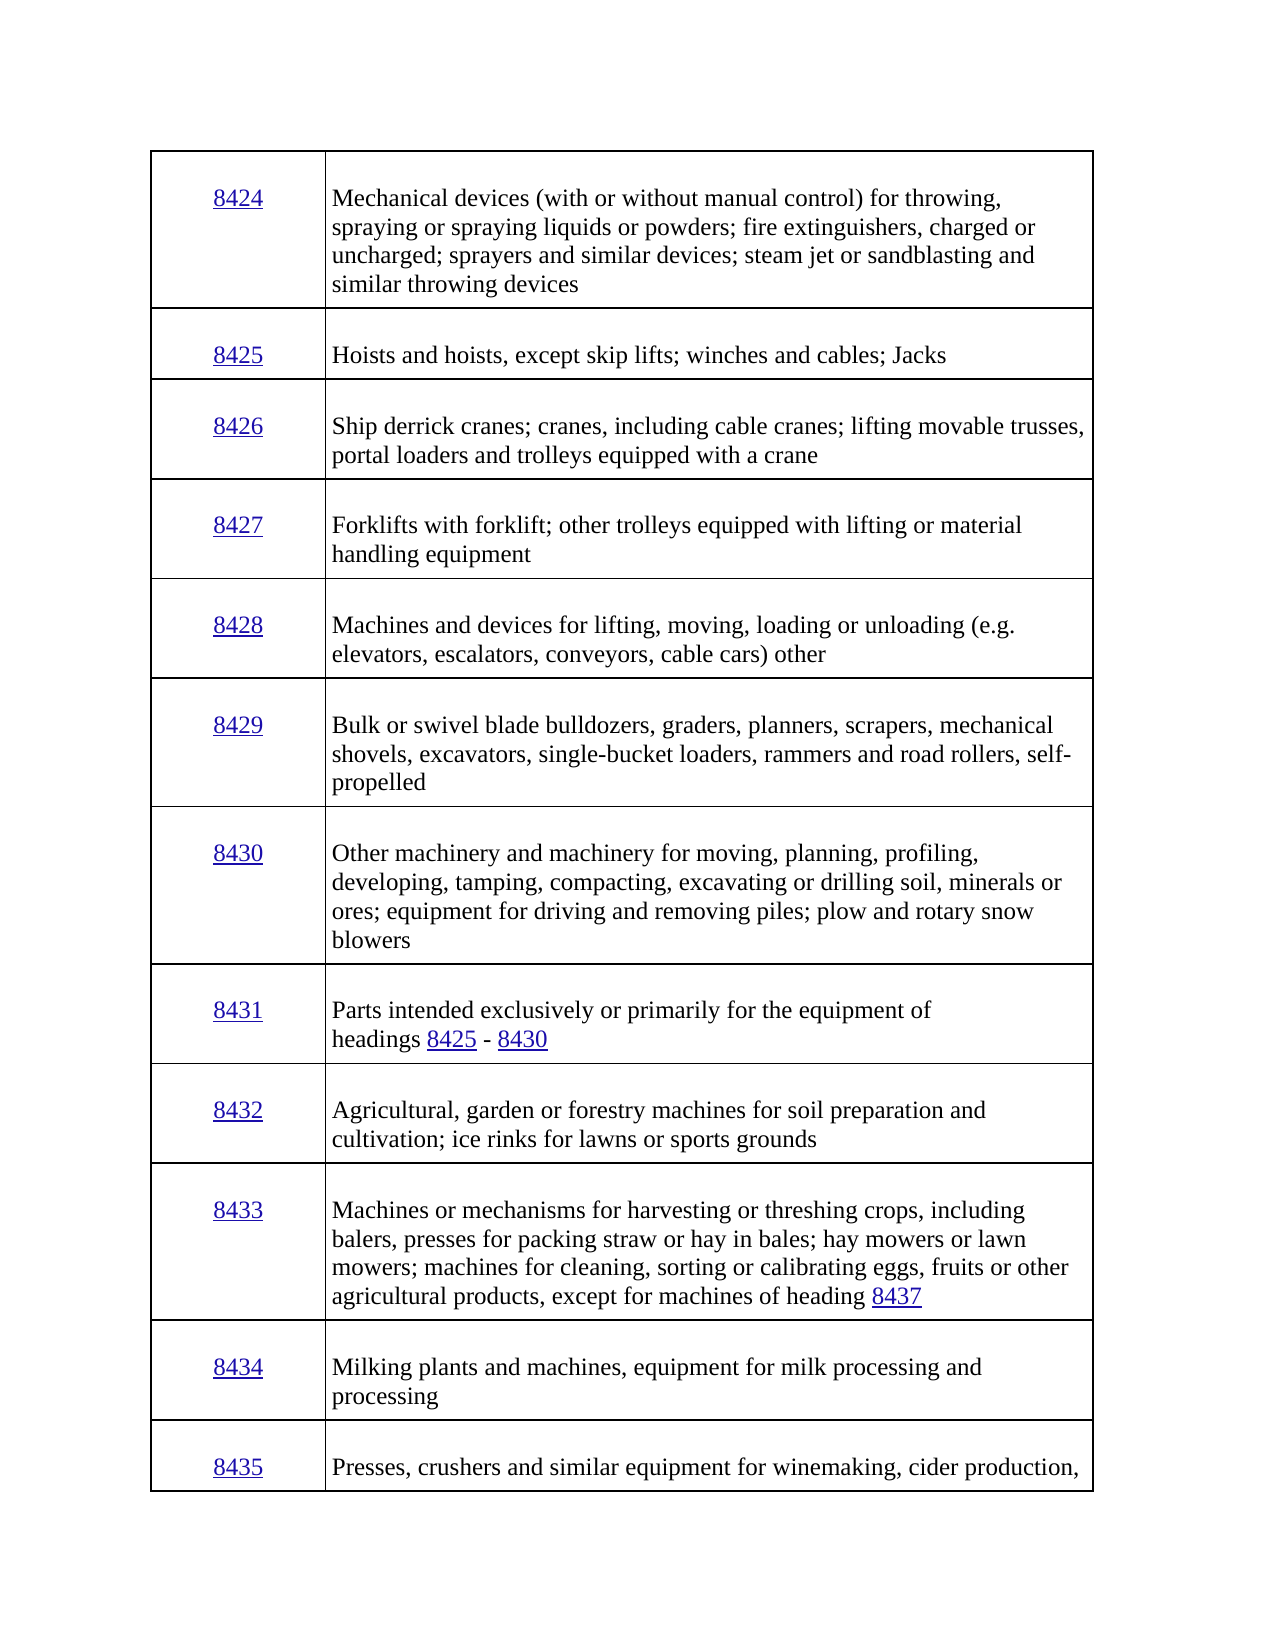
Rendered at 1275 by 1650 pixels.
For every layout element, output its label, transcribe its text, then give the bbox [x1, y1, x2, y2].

table_cell 8428 [152, 579, 325, 677]
table_cell Ship derrick cranes; cranes, including cable cranes; lifting movable trusses, portal loaders and trolleys equipped with a crane [326, 380, 1092, 478]
table_cell 8433 [152, 1164, 325, 1319]
table_cell Forklifts with forklift; other trolleys equipped with lifting or material handling equipment [326, 480, 1092, 577]
table_cell Hoists and hoists, except skip lifts; winches and cables; Jacks [326, 309, 1092, 378]
table_cell 8431 [152, 965, 325, 1062]
table_cell Milking plants and machines, equipment for milk processing and processing [326, 1321, 1092, 1419]
table_cell 8435 [152, 1421, 325, 1490]
table_cell 8426 [152, 380, 325, 478]
table_cell 8430 [152, 807, 325, 963]
table_cell 8429 [152, 679, 325, 806]
table_cell Bulk or swivel blade bulldozers, graders, planners, scrapers, mechanical shovels, excavators, single-bucket loaders, rammers and road rollers, self-propelled [326, 679, 1092, 806]
table_cell 8434 [152, 1321, 325, 1419]
table_cell Other machinery and machinery for moving, planning, profiling, developing, tamping, compacting, excavating or drilling soil, minerals or ores; equipment for driving and removing piles; plow and rotary snow blowers [326, 807, 1092, 963]
table_cell 8432 [152, 1064, 325, 1162]
table_cell Machines and devices for lifting, moving, loading or unloading (e.g. elevators, escalators, conveyors, cable cars) other [326, 579, 1092, 677]
table_cell 8427 [152, 480, 325, 577]
table_cell Parts intended exclusively or primarily for the equipment of headings 8425 - 8430 [326, 965, 1092, 1062]
table_cell Mechanical devices (with or without manual control) for throwing, spraying or spraying liquids or powders; fire extinguishers, charged or uncharged; sprayers and similar devices; steam jet or sandblasting and similar throwing devices [326, 152, 1092, 307]
table_cell Machines or mechanisms for harvesting or threshing crops, including balers, presses for packing straw or hay in bales; hay mowers or lawn mowers; machines for cleaning, sorting or calibrating eggs, fruits or other agricultural products, except for machines of heading 8437 [326, 1164, 1092, 1319]
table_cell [326, 1421, 1092, 1490]
table_cell Agricultural, garden or forestry machines for soil preparation and cultivation; ice rinks for lawns or sports grounds [326, 1064, 1092, 1162]
table_cell 8425 [152, 309, 325, 378]
table_cell 8424 [152, 152, 325, 307]
